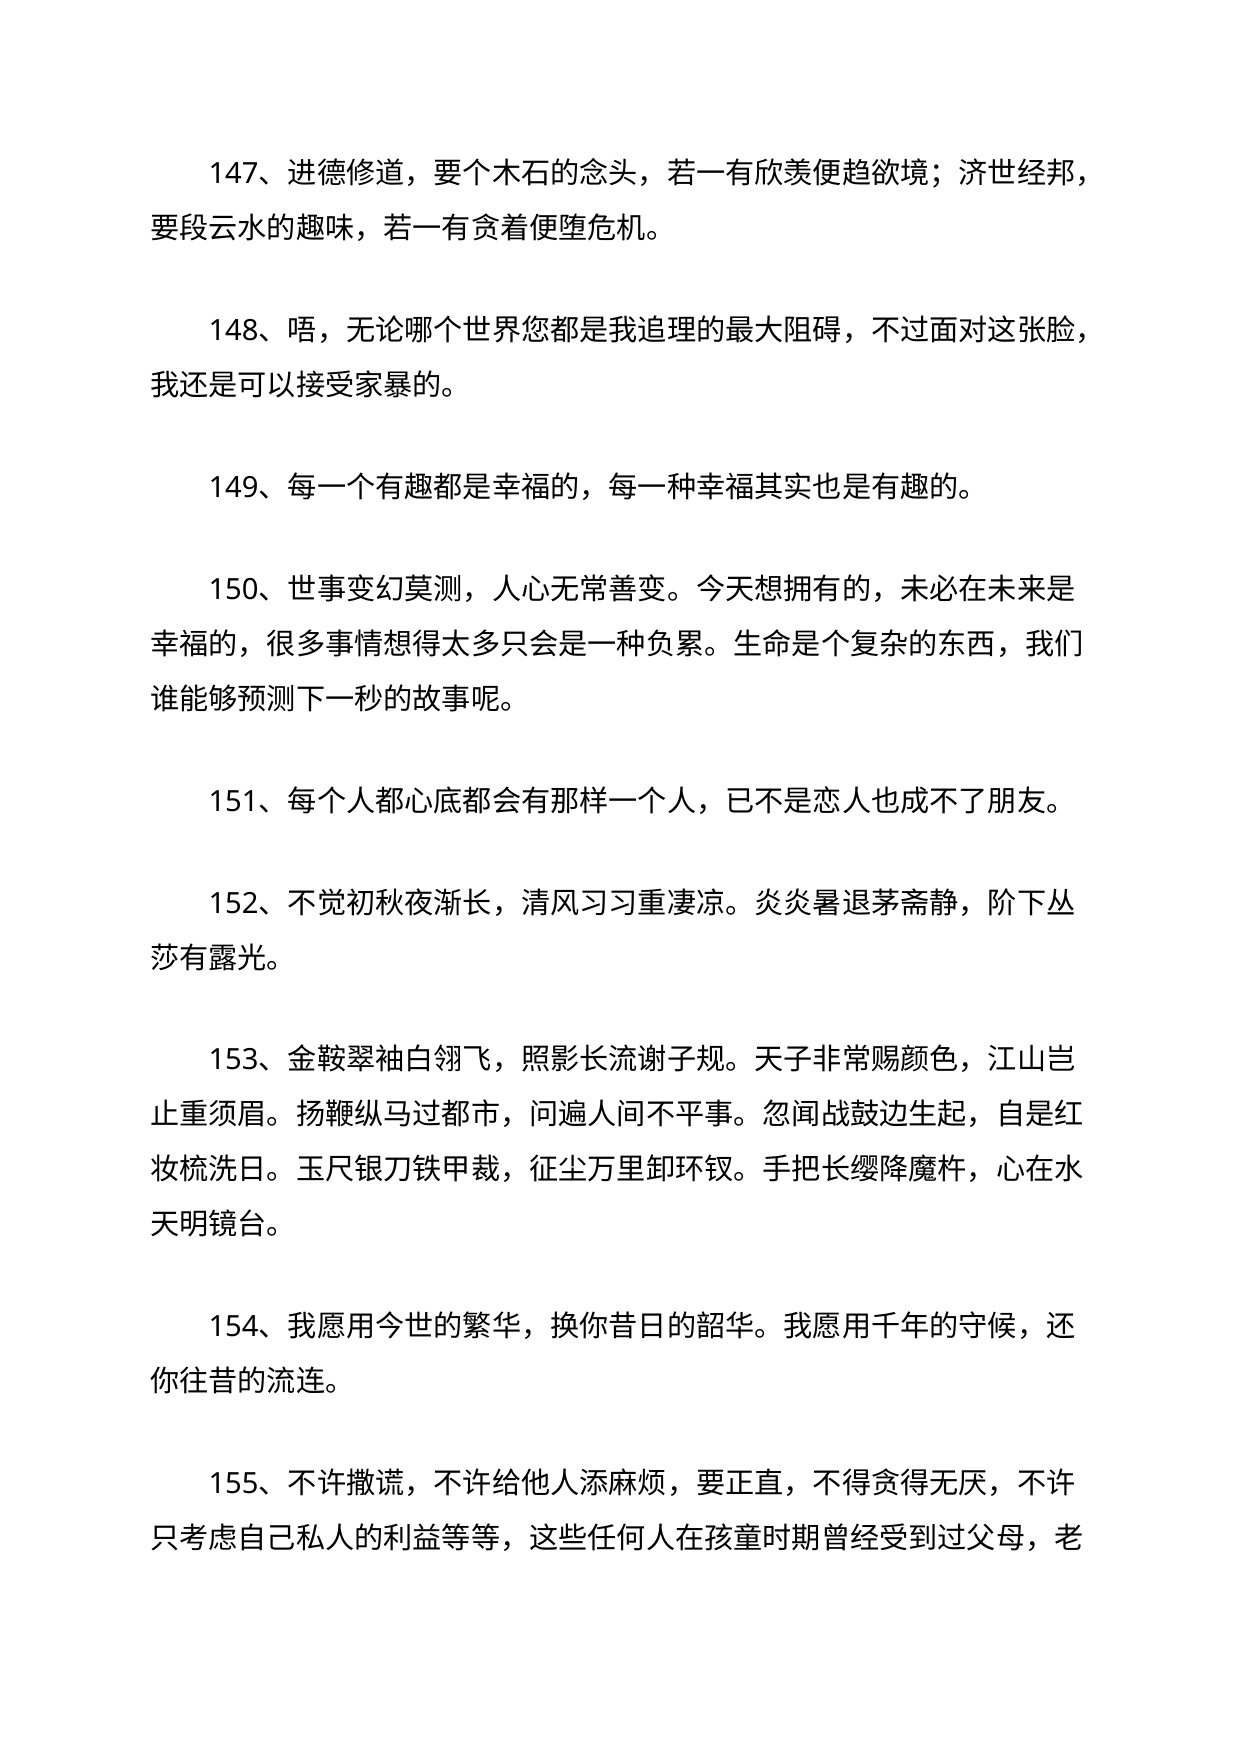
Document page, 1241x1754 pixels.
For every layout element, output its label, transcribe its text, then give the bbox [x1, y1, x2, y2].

text 151、每个人都心底都会有那样一个人，已不是恋人也成不了朋友。 [150, 777, 1090, 819]
text 154、我愿用今世的繁华，换你昔日的韶华。我愿用千年的守候，还你往昔的流连。 [150, 1302, 1090, 1400]
text 152、不觉初秋夜渐长，清风习习重凄凉。炎炎暑退茅斋静，阶下丛莎有露光。 [150, 879, 1090, 976]
text 149、每一个有趣都是幸福的，每一种幸福其实也是有趣的。 [150, 463, 1090, 506]
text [150, 1459, 1090, 1557]
text 148、唔，无论哪个世界您都是我追理的最大阻碍，不过面对这张脸，我还是可以接受家暴的。 [150, 307, 1090, 404]
text 153、金鞍翠袖白翎飞，照影长流谢子规。天子非常赐颜色，江山岂止重须眉。扬鞭纵马过都市，问遍人间不平事。忽闻战鼓边生起，自是红妆梳洗日。玉尺银刀铁甲裁，征尘万里卸环钗。手把长缨降魔杵，心在水天明镜台。 [150, 1036, 1090, 1243]
text 150、世事变幻莫测，人心无常善变。今天想拥有的，未必在未来是幸福的，很多事情想得太多只会是一种负累。生命是个复杂的东西，我们谁能够预测下一秒的故事呢。 [150, 566, 1090, 718]
text 147、进德修道，要个木石的念头，若一有欣羡便趋欲境；济世经邦，要段云水的趣味，若一有贪着便堕危机。 [150, 150, 1090, 247]
